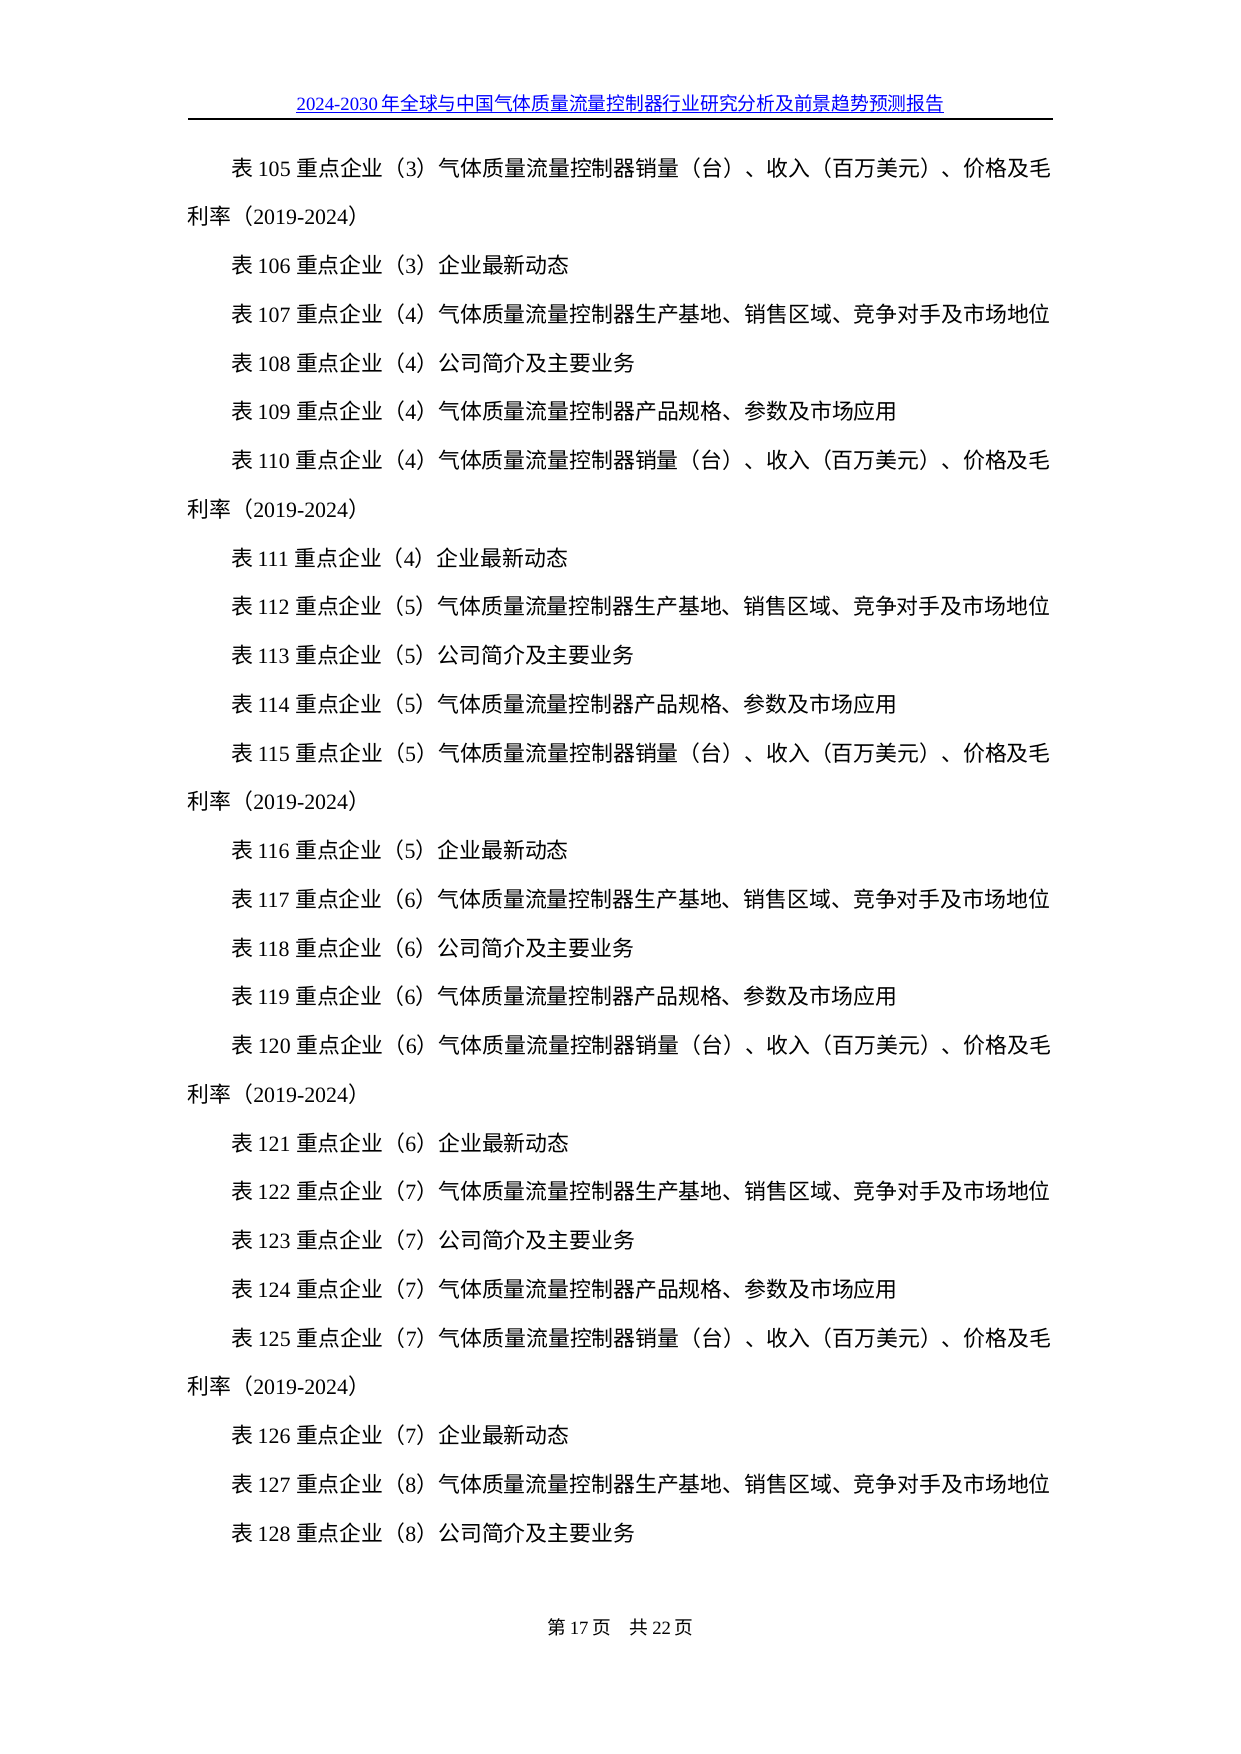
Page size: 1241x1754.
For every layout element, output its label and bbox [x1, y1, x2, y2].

text [187, 150, 1053, 1548]
